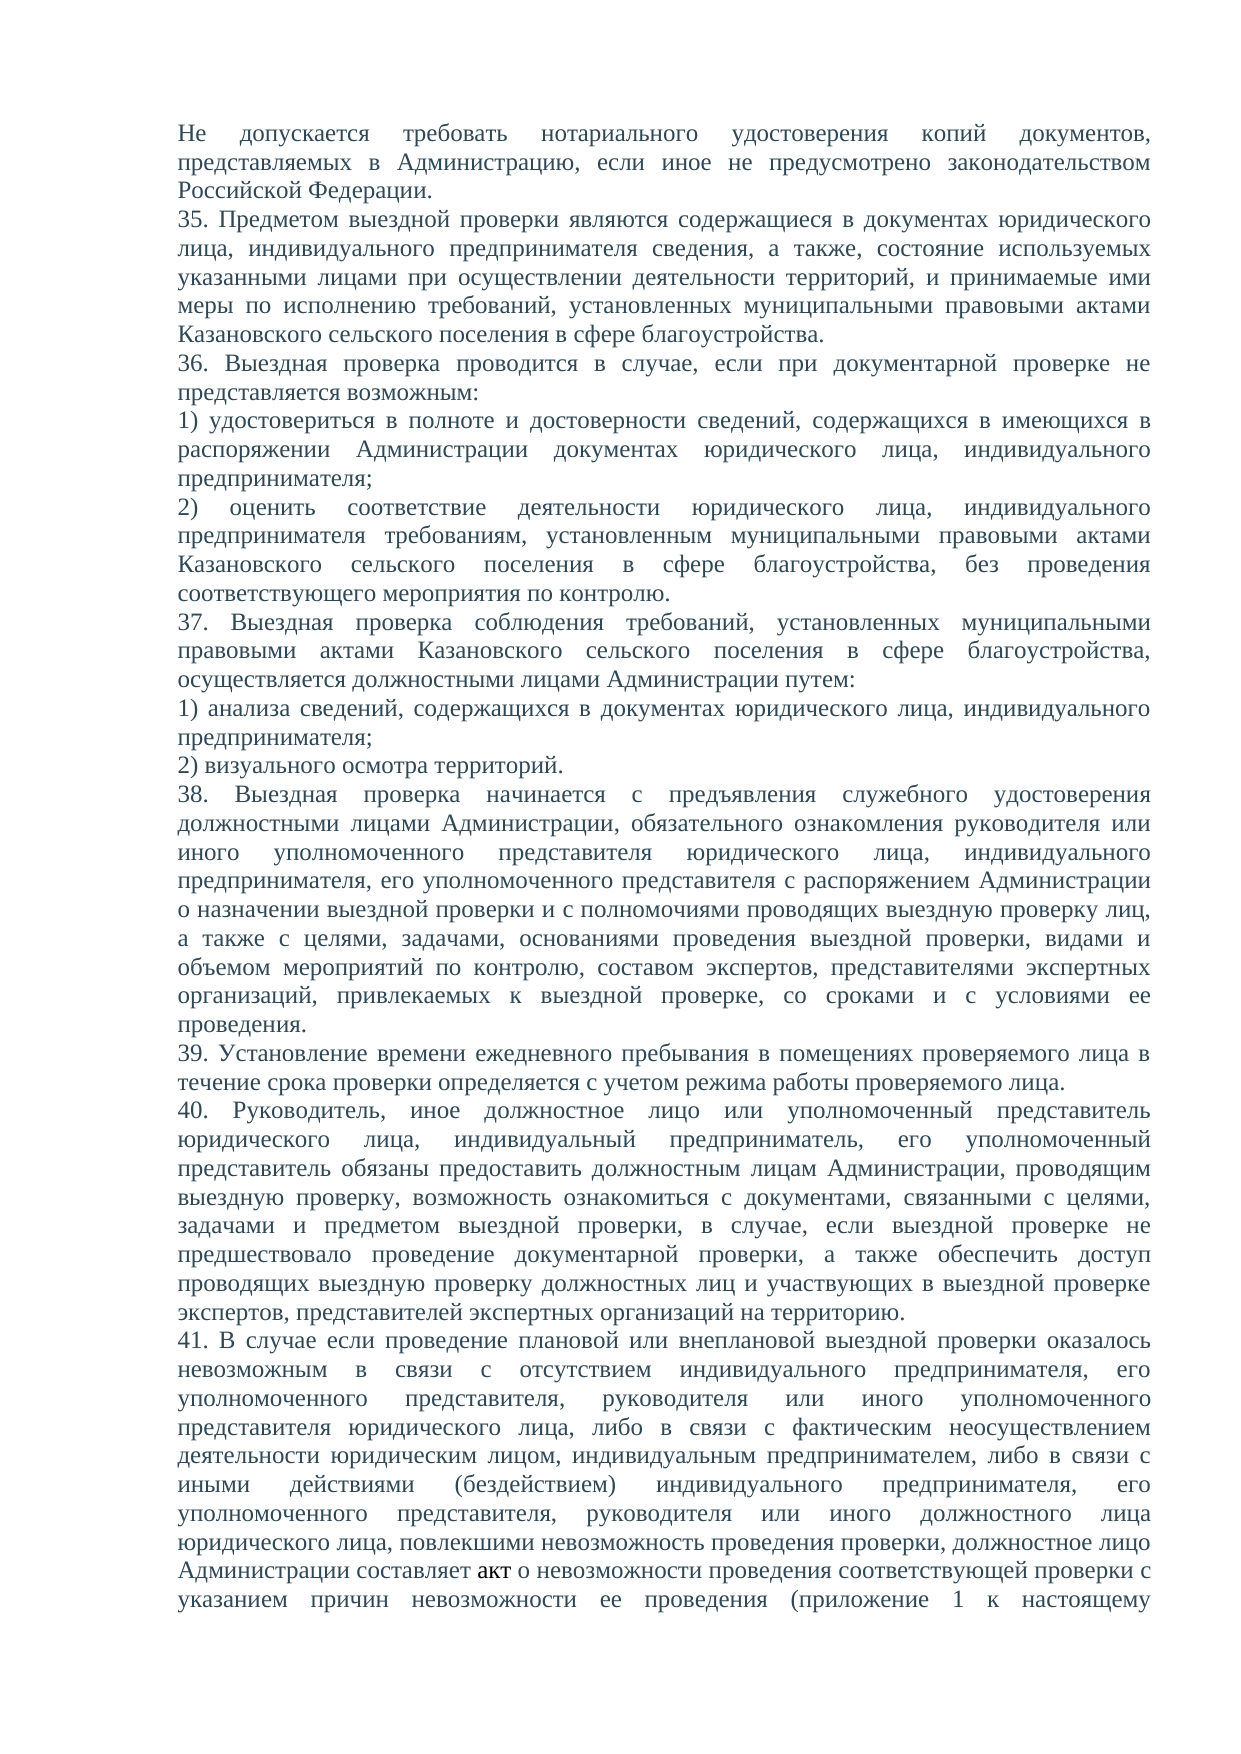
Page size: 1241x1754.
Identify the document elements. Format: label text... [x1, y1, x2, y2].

text 2) оценить соответствие деятельности юридического лица, индивидуального предпринимателя требованиям, установленным муниципальными правовыми актами Казановского сельского поселения в сфере благоустройства, без проведения соответствующего мероприятия по контролю. [177, 492, 1152, 607]
text 38. Выездная проверка начинается с предъявления служебного удостоверения должностными лицами Администрации, обязательного ознакомления руководителя или иного уполномоченного представителя юридического лица, индивидуального предпринимателя, его уполномоченного представителя с распоряжением Администрации о назначении выездной проверки и с полномочиями проводящих выездную проверку лиц, а также с целями, задачами, основаниями проведения выездной проверки, видами и объемом мероприятий по контролю, составом экспертов, представителями экспертных организаций, привлекаемых к выездной проверке, со сроками и с условиями ее проведения. [177, 779, 1152, 1038]
text 40. Руководитель, иное должностное лицо или уполномоченный представитель юридического лица, индивидуальный предприниматель, его уполномоченный представитель обязаны предоставить должностным лицам Администрации, проводящим выездную проверку, возможность ознакомиться с документами, связанными с целями, задачами и предметом выездной проверки, в случае, если выездной проверке не предшествовало проведение документарной проверки, а также обеспечить доступ проводящих выездную проверку должностных лиц и участвующих в выездной проверке экспертов, представителей экспертных организаций на территорию. [177, 1096, 1152, 1326]
text 37. Выездная проверка соблюдения требований, установленных муниципальными правовыми актами Казановского сельского поселения в сфере благоустройства, осуществляется должностными лицами Администрации путем: [177, 607, 1152, 693]
text Не допускается требовать нотариального удостоверения копий документов, представляемых в Администрацию, если иное не предусмотрено законодательством Российской Федерации. [177, 118, 1152, 204]
text 2) визуального осмотра территорий. [177, 751, 1152, 779]
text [177, 1326, 1152, 1613]
text 39. Установление времени ежедневного пребывания в помещениях проверяемого лица в течение срока проверки определяется с учетом режима работы проверяемого лица. [177, 1038, 1152, 1096]
text 36. Выездная проверка проводится в случае, если при документарной проверке не представляется возможным: [177, 348, 1152, 406]
text 1) анализа сведений, содержащихся в документах юридического лица, индивидуального предпринимателя; [177, 693, 1152, 751]
text 35. Предметом выездной проверки являются содержащиеся в документах юридического лица, индивидуального предпринимателя сведения, а также, состояние используемых указанными лицами при осуществлении деятельности территорий, и принимаемые ими меры по исполнению требований, установленных муниципальными правовыми актами Казановского сельского поселения в сфере благоустройства. [177, 204, 1152, 348]
text 1) удостовериться в полноте и достоверности сведений, содержащихся в имеющихся в распоряжении Администрации документах юридического лица, индивидуального предпринимателя; [177, 406, 1152, 492]
